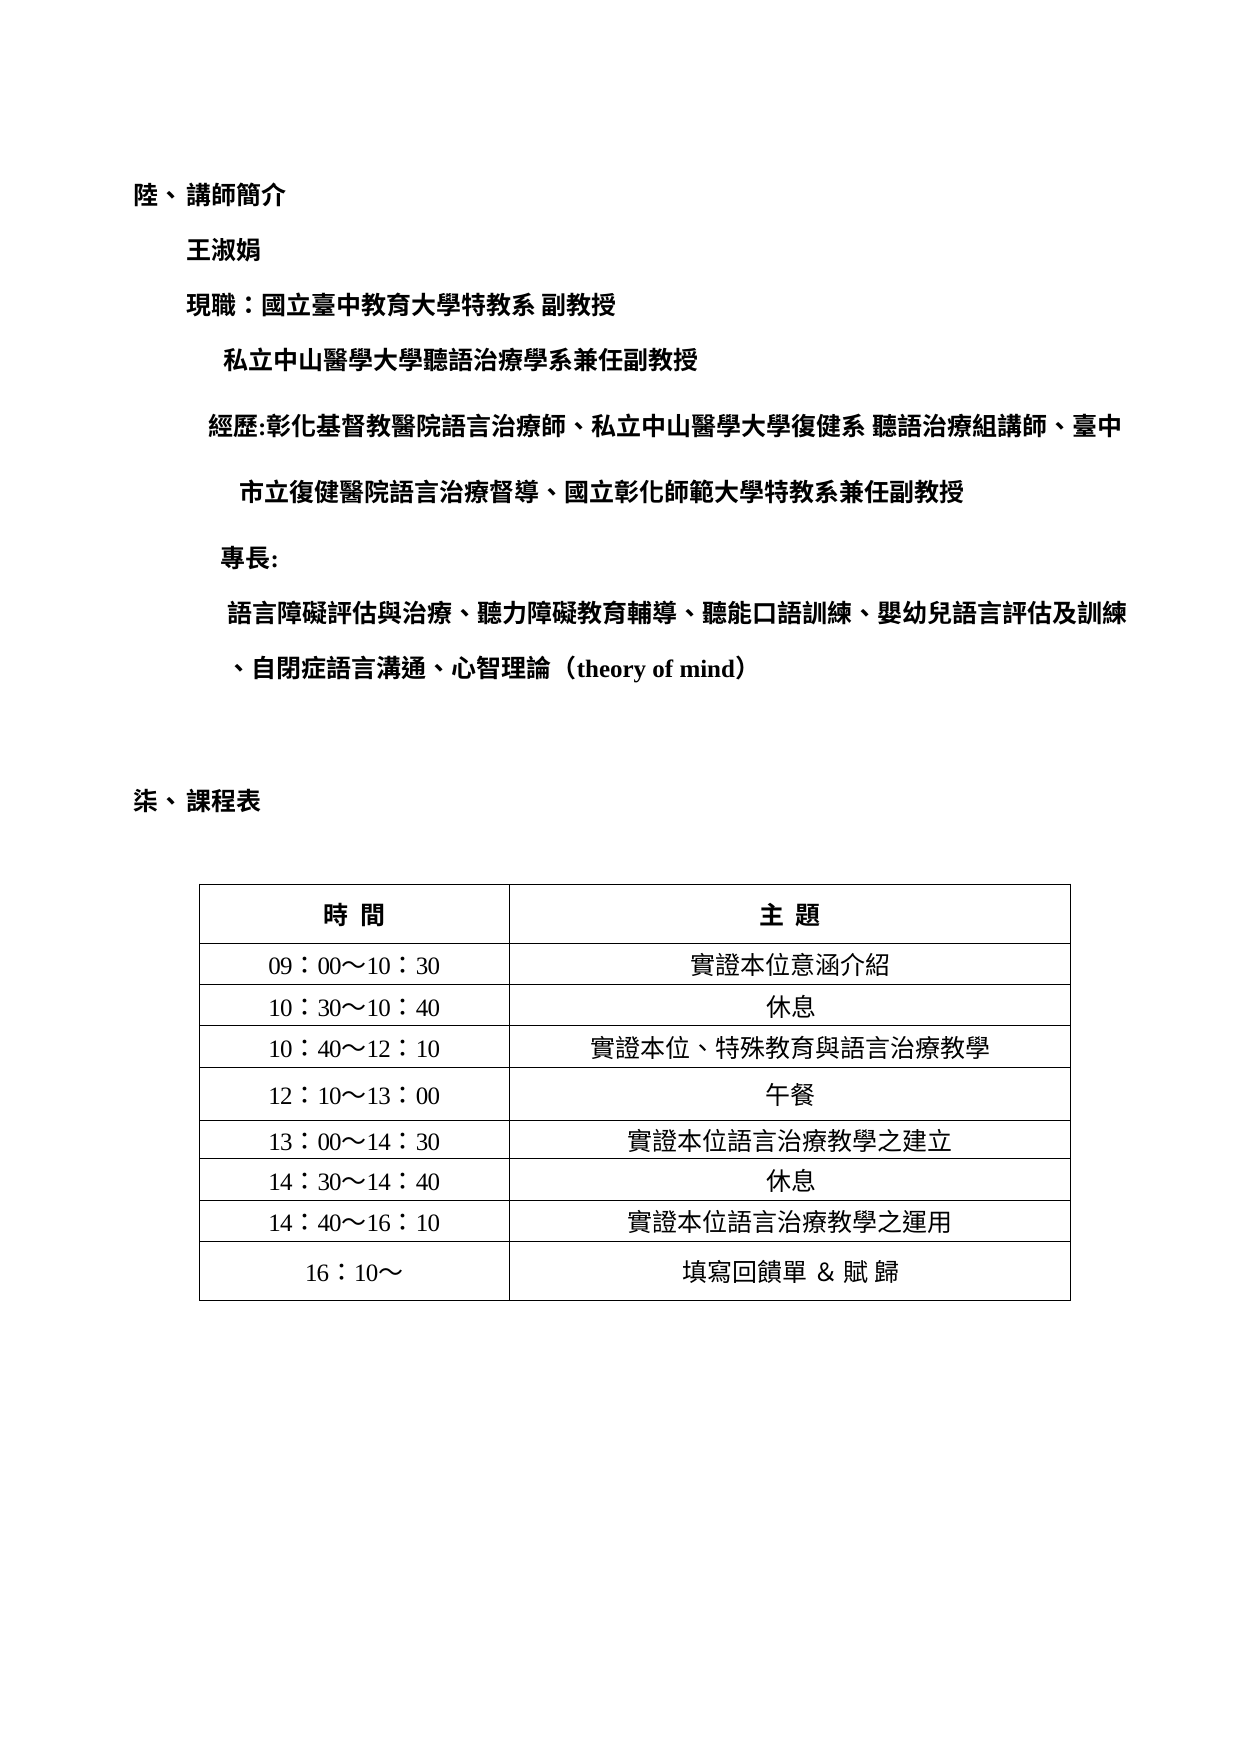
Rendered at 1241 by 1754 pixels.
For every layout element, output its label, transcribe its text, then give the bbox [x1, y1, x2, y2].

list 現職：國立臺中教育大學特教系 副教授 [186, 285, 1137, 321]
table_cell 實證本位、特殊教育與語言治療教學 [510, 1026, 1070, 1067]
list 王淑娟 [186, 230, 1137, 266]
table_cell 10：30～10：40 [200, 985, 509, 1025]
table_cell 實證本位語言治療教學之運用 [510, 1201, 1070, 1241]
list 語言障礙評估與治療、聽力障礙教育輔導、聽能口語訓練、嬰幼兒語言評估及訓練 [220, 594, 1137, 630]
table_cell 14：30～14：40 [200, 1159, 509, 1200]
list 講師簡介 [133, 175, 1137, 211]
list 、自閉症語言溝通、心智理論（theory of mind） [220, 649, 1137, 685]
table_cell 填寫回饋單 ＆ 賦 歸 [510, 1242, 1070, 1300]
list 課程表 [133, 781, 1137, 817]
table_header 主 題 [510, 885, 1070, 943]
table_header 時 間 [200, 885, 509, 943]
list 專長: [220, 539, 1137, 575]
table_cell 實證本位語言治療教學之建立 [510, 1121, 1070, 1158]
table_cell 休息 [510, 985, 1070, 1025]
table_cell 13：00～14：30 [200, 1121, 509, 1158]
table_cell 午餐 [510, 1068, 1070, 1120]
table_cell 14：40～16：10 [200, 1201, 509, 1241]
table_cell 16：10～ [200, 1242, 509, 1300]
table_cell 實證本位意涵介紹 [510, 944, 1070, 984]
list 私立中山醫學大學聽語治療學系兼任副教授 [186, 340, 1137, 376]
table_cell 休息 [510, 1159, 1070, 1200]
table_cell 10：40～12：10 [200, 1026, 509, 1067]
text 經歷:彰化基督教醫院語言治療師、私立中山醫學大學復健系 聽語治療組講師、臺中 [208, 406, 1137, 443]
table_cell 09：00～10：30 [200, 944, 509, 984]
table_cell 12：10～13：00 [200, 1068, 509, 1120]
text 市立復健醫院語言治療督導、國立彰化師範大學特教系兼任副教授 [208, 472, 1137, 510]
